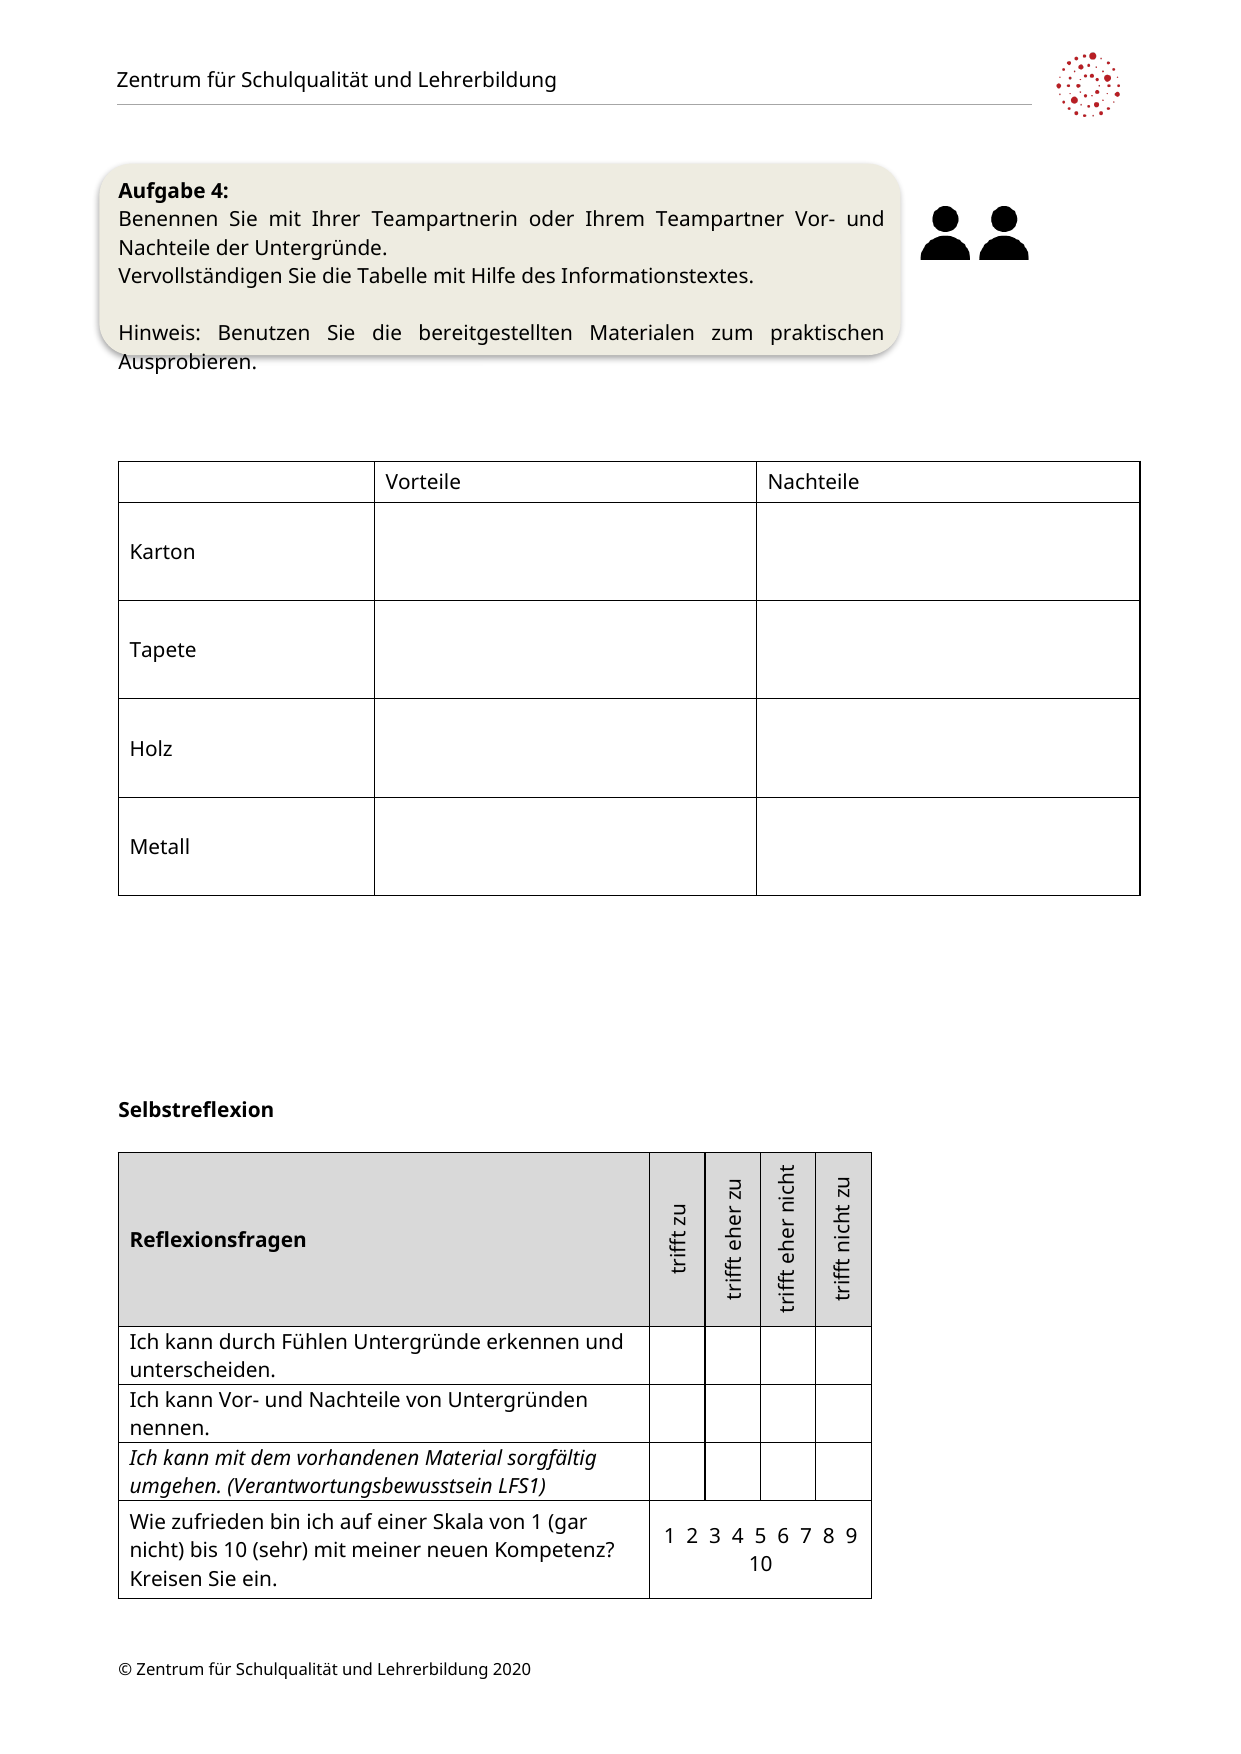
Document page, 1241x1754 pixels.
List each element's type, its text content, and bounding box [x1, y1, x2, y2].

table_cell [706, 1443, 760, 1499]
table_cell Holz [119, 699, 374, 797]
table_header trifft eher zu [706, 1153, 760, 1326]
table_header trifft zu [650, 1153, 704, 1326]
table_header Vorteile [375, 462, 756, 502]
table_cell [816, 1327, 871, 1384]
picture [920, 206, 1029, 260]
table_cell [375, 601, 756, 698]
text Hinweis: Benutzen Sie die bereitgestellten Materialen zum praktischen Ausprobieren. [118, 318, 886, 375]
table_cell [757, 798, 1139, 895]
table_cell [375, 798, 756, 895]
table_cell [816, 1385, 871, 1442]
text Aufgabe 4: [118, 176, 886, 204]
table_header Nachteile [757, 462, 1139, 502]
table_cell [706, 1385, 760, 1442]
table_cell [761, 1385, 815, 1442]
table_header trifft nicht zu [816, 1153, 871, 1326]
table_header trifft eher nicht zu [761, 1153, 815, 1326]
text Vervollständigen Sie die Tabelle mit Hilfe des Informationstextes. [118, 261, 886, 290]
table_cell 1 2 3 4 5 6 7 8 9 10 [650, 1501, 871, 1598]
table_cell [757, 601, 1139, 698]
table_cell [761, 1443, 815, 1499]
text Selbstreflexion [118, 1095, 886, 1123]
table_cell [650, 1443, 704, 1499]
table_header [119, 462, 374, 502]
text Benennen Sie mit Ihrer Teampartnerin oder Ihrem Teampartner Vor- und Nachteile der Untergründe. [118, 204, 886, 261]
table_cell [706, 1327, 760, 1384]
table_cell [650, 1327, 704, 1384]
table_cell [375, 503, 756, 600]
table_header Reflexionsfragen [119, 1153, 649, 1326]
table_cell Ich kann Vor- und Nachteile von Untergründen nennen. [119, 1385, 649, 1442]
table_cell Metall [119, 798, 374, 895]
table_cell [757, 503, 1139, 600]
table_cell Ich kann mit dem vorhandenen Material sorgfältig umgehen. (Verantwortungsbewusstsein LFS1) [119, 1443, 649, 1499]
table_cell Wie zufrieden bin ich auf einer Skala von 1 (gar nicht) bis 10 (sehr) mit meiner neuen Kompetenz? Kreisen Sie ein. [119, 1501, 649, 1598]
table_cell [757, 699, 1139, 797]
table_cell Tapete [119, 601, 374, 698]
picture [1055, 48, 1121, 121]
table_cell [816, 1443, 871, 1499]
table_cell [650, 1385, 704, 1442]
table_cell Karton [119, 503, 374, 600]
table_cell [761, 1327, 815, 1384]
table_cell [375, 699, 756, 797]
table_cell Ich kann durch Fühlen Untergründe erkennen und unterscheiden. [119, 1327, 649, 1384]
